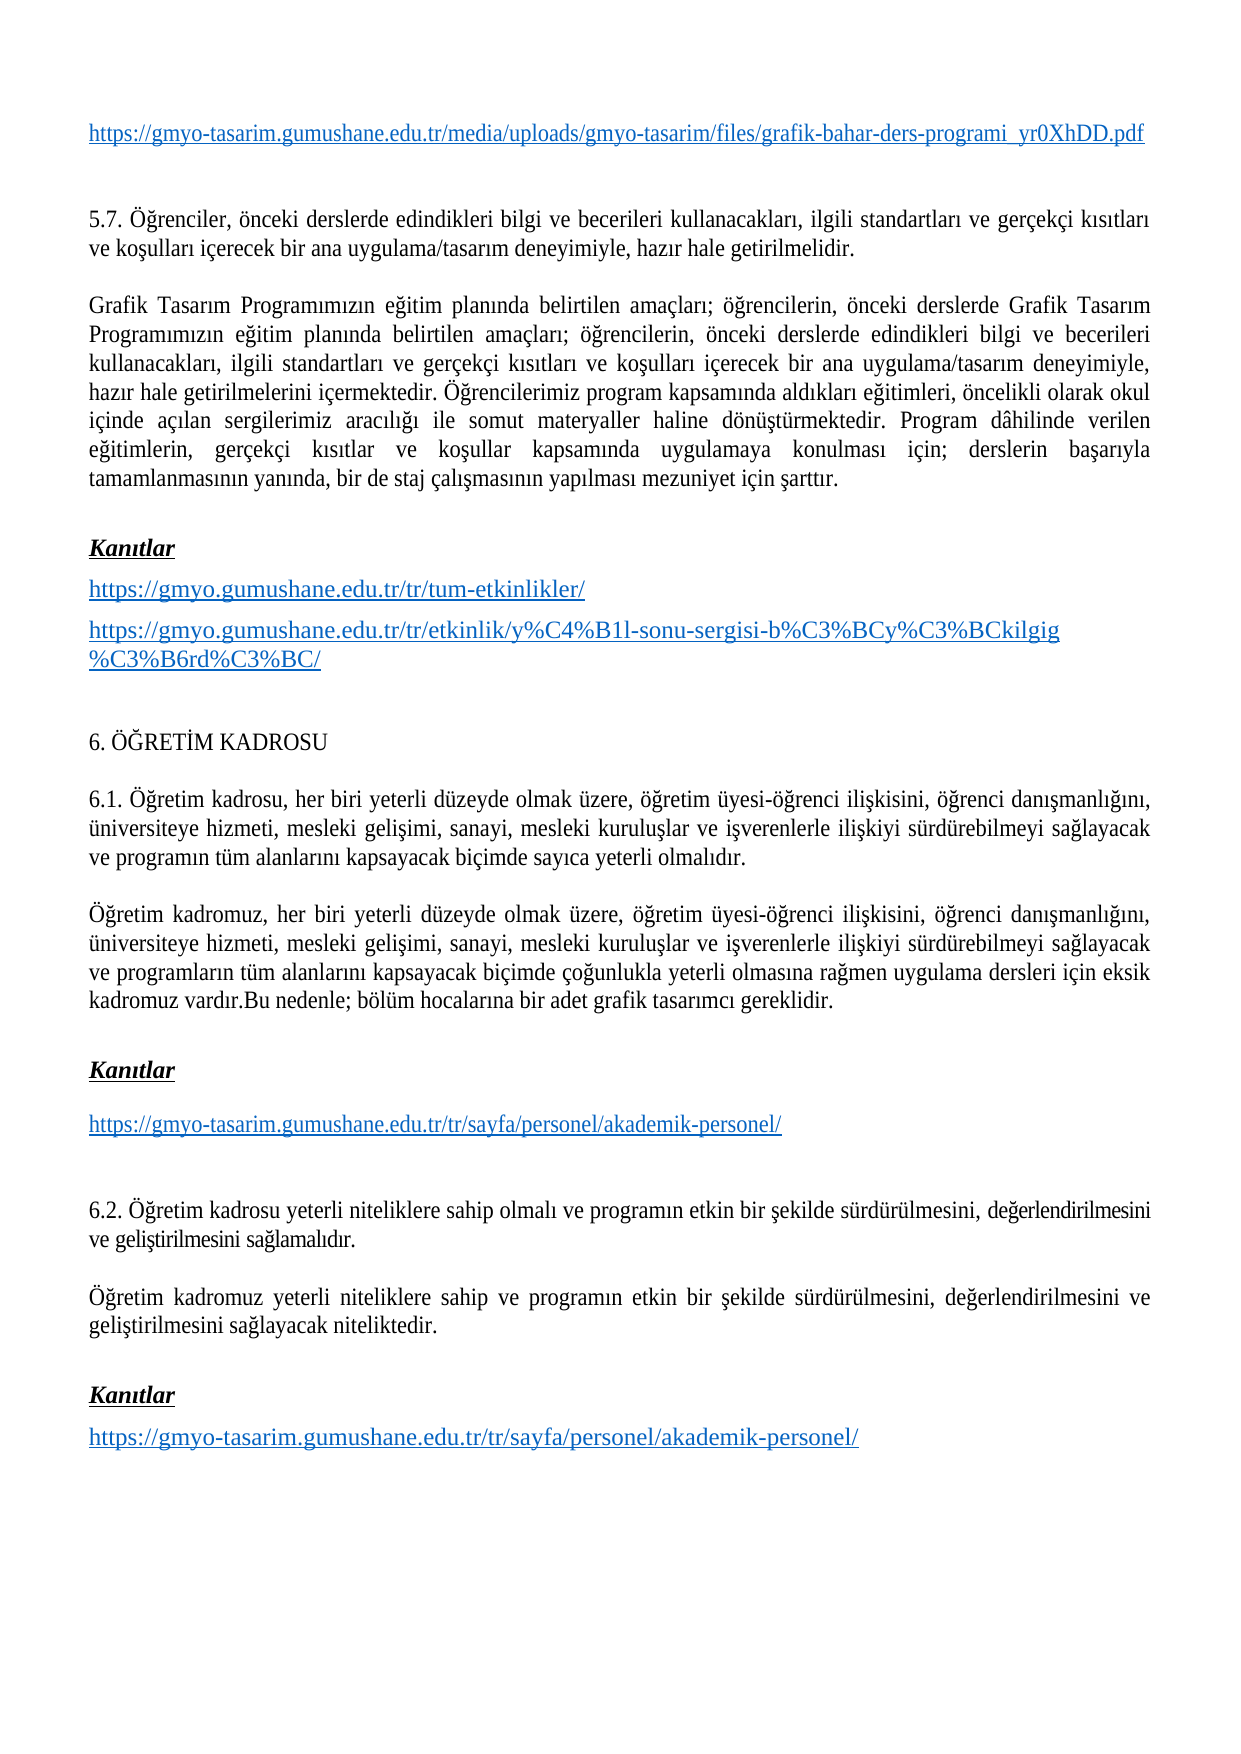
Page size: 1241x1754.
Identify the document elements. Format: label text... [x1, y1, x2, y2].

subtitle Öğretim kadromuz, her biri yeterli düzeyde olmak üzere, öğretim üyesi-öğrenci ilişkisini, öğrenci danışmanlığını, üniversiteye hizmeti, mesleki gelişimi, sanayi, mesleki kuruluşlar ve işverenlerle ilişkiyi sürdürebilmeyi sağlayacak ve programların tüm alanlarını kapsayacak biçimde çoğunlukla yeterli olmasına rağmen uygulama dersleri için eksik kadromuz vardır.Bu nedenle; bölüm hocalarına bir adet grafik tasarımcı gereklidir. [89, 899, 1152, 1014]
text https://gmyo.gumushane.edu.tr/tr/etkinlik/y%C4%B1l-sonu-sergisi-b%C3%BCy%C3%BCkilgig%C3%B6rd%C3%BC/ [89, 616, 1152, 673]
text Kanıtlar [89, 1056, 1152, 1084]
subtitle https://gmyo-tasarim.gumushane.edu.tr/media/uploads/gmyo-tasarim/files/grafik-bahar-ders-programi_yr0XhDD.pdf [89, 118, 1152, 147]
subtitle 6.2. Öğretim kadrosu yeterli niteliklere sahip olmalı ve programın etkin bir şekilde sürdürülmesini, değerlendirilmesini ve geliştirilmesini sağlamalıdır. [89, 1196, 1152, 1253]
text https://gmyo.gumushane.edu.tr/tr/tum-etkinlikler/ [89, 574, 1152, 603]
subtitle Grafik Tasarım Programımızın eğitim planında belirtilen amaçları; öğrencilerin, önceki derslerde Grafik Tasarım Programımızın eğitim planında belirtilen amaçları; öğrencilerin, önceki derslerde edindikleri bilgi ve becerileri kullanacakları, ilgili standartları ve gerçekçi kısıtları ve koşulları içerecek bir ana uygulama/tasarım deneyimiyle, hazır hale getirilmelerini içermektedir. Öğrencilerimiz program kapsamında aldıkları eğitimleri, öncelikli olarak okul içinde açılan sergilerimiz aracılığı ile somut materyaller haline dönüştürmektedir. Program dâhilinde verilen eğitimlerin, gerçekçi kısıtlar ve koşullar kapsamında uygulamaya konulması için; derslerin başarıyla tamamlanmasının yanında, bir de staj çalışmasının yapılması mezuniyet için şarttır. [89, 291, 1152, 492]
subtitle https://gmyo-tasarim.gumushane.edu.tr/tr/sayfa/personel/akademik-personel/ [89, 1109, 1152, 1138]
text https://gmyo-tasarim.gumushane.edu.tr/tr/sayfa/personel/akademik-personel/ [89, 1422, 1152, 1451]
subtitle 5.7. Öğrenciler, önceki derslerde edindikleri bilgi ve becerileri kullanacakları, ilgili standartları ve gerçekçi kısıtları ve koşulları içerecek bir ana uygulama/tasarım deneyimiyle, hazır hale getirilmelidir. [89, 204, 1152, 262]
subtitle Öğretim kadromuz yeterli niteliklere sahip ve programın etkin bir şekilde sürdürülmesini, değerlendirilmesini ve geliştirilmesini sağlayacak niteliktedir. [89, 1282, 1152, 1339]
subtitle 6.1. Öğretim kadrosu, her biri yeterli düzeyde olmak üzere, öğretim üyesi-öğrenci ilişkisini, öğrenci danışmanlığını, üniversiteye hizmeti, mesleki gelişimi, sanayi, mesleki kuruluşlar ve işverenlerle ilişkiyi sürdürebilmeyi sağlayacak ve programın tüm alanlarını kapsayacak biçimde sayıca yeterli olmalıdır. [89, 784, 1152, 871]
text Kanıtlar [89, 533, 1152, 562]
subtitle 6. ÖĞRETİM KADROSU [89, 727, 1152, 756]
text Kanıtlar [89, 1381, 1152, 1409]
